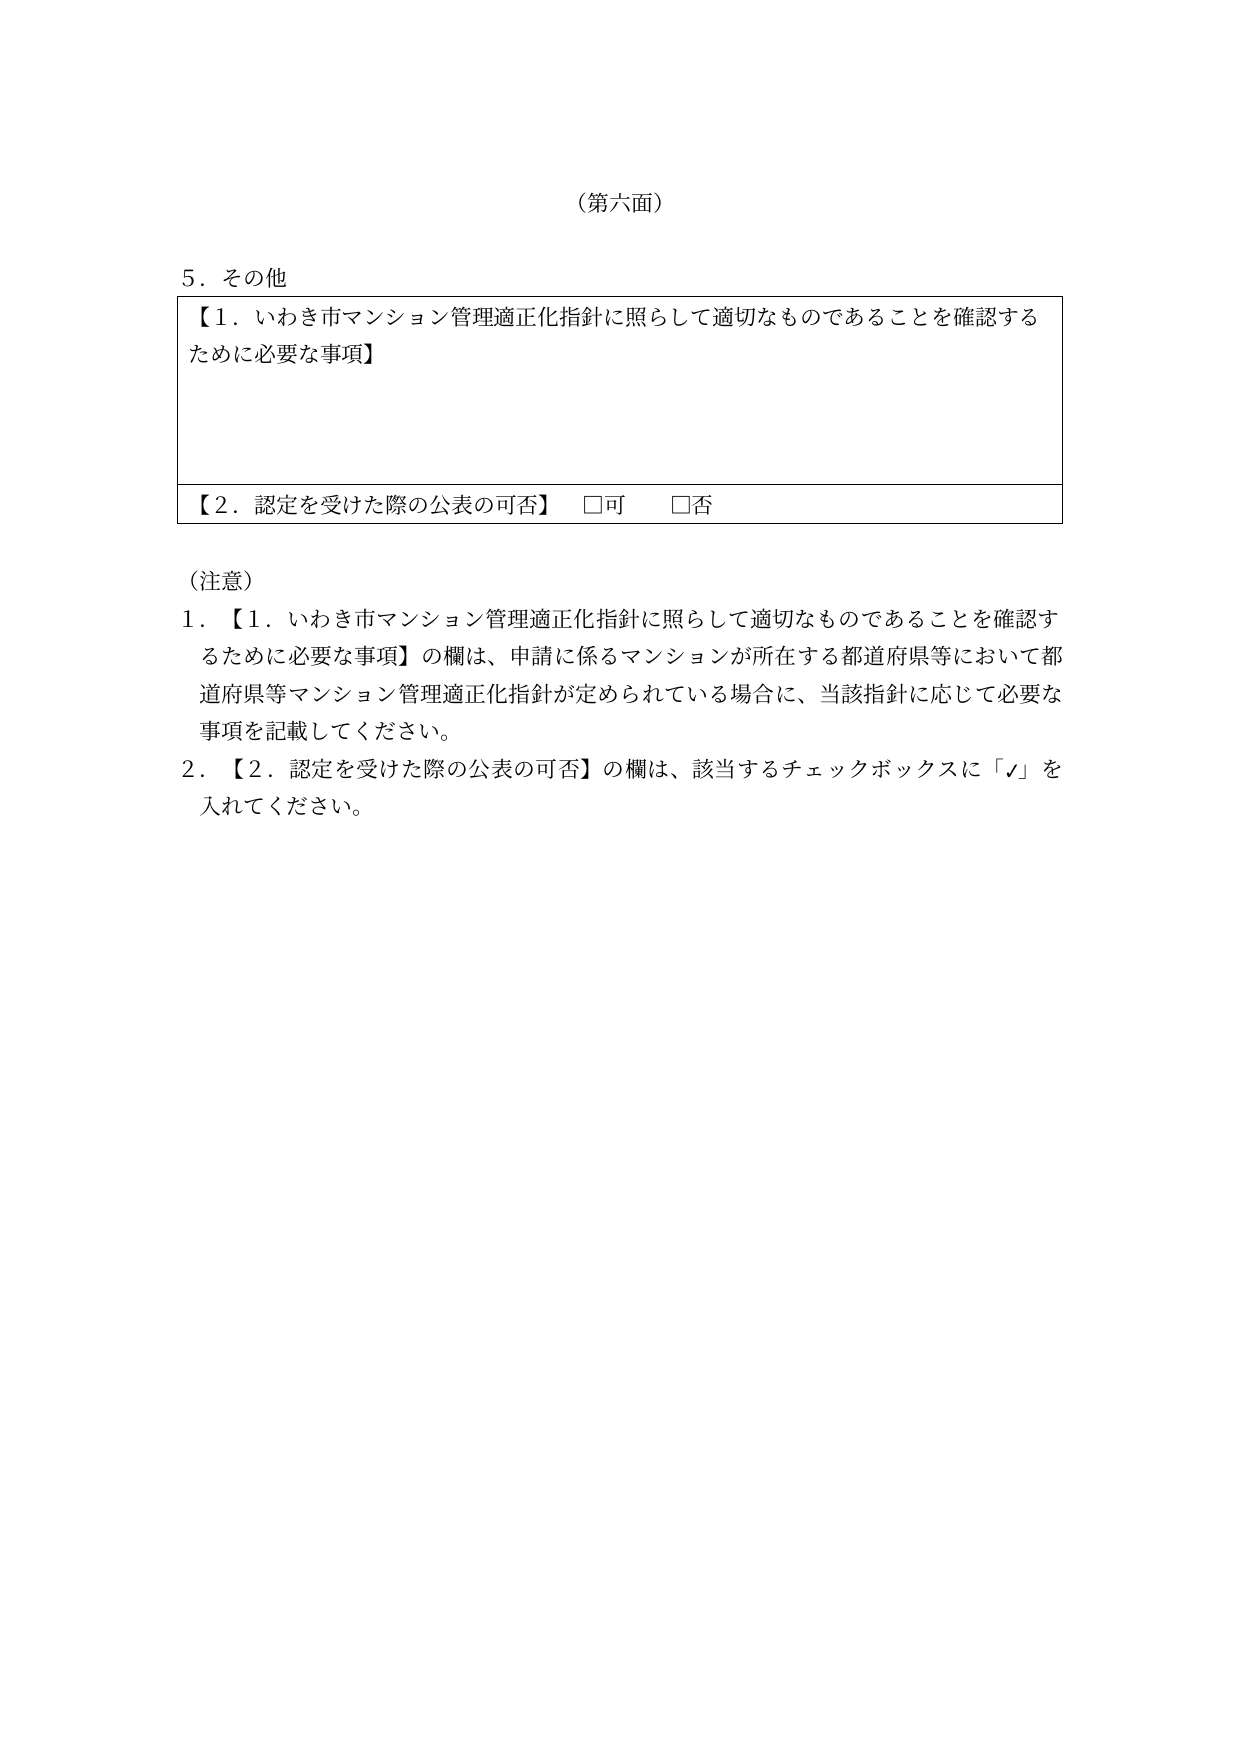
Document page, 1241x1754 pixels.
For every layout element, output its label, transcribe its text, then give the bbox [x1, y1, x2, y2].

text （第六面） [177, 183, 1063, 221]
text ５．その他 [177, 258, 1063, 296]
table_header 【１．いわき市マンション管理適正化指針に照らして適切なものであることを確認するために必要な事項】 [178, 297, 1062, 484]
text （注意） [177, 561, 1063, 599]
text １．【１．いわき市マンション管理適正化指針に照らして適切なものであることを確認するために必要な事項】の欄は、申請に係るマンションが所在する都道府県等において都道府県等マンション管理適正化指針が定められている場合に、当該指針に応じて必要な事項を記載してください。 [177, 599, 1063, 749]
table_cell 【２．認定を受けた際の公表の可否】 □可 □否 [178, 485, 1062, 523]
text ２．【２．認定を受けた際の公表の可否】の欄は、該当するチェックボックスに「✔」を入れてください。 [177, 749, 1063, 824]
